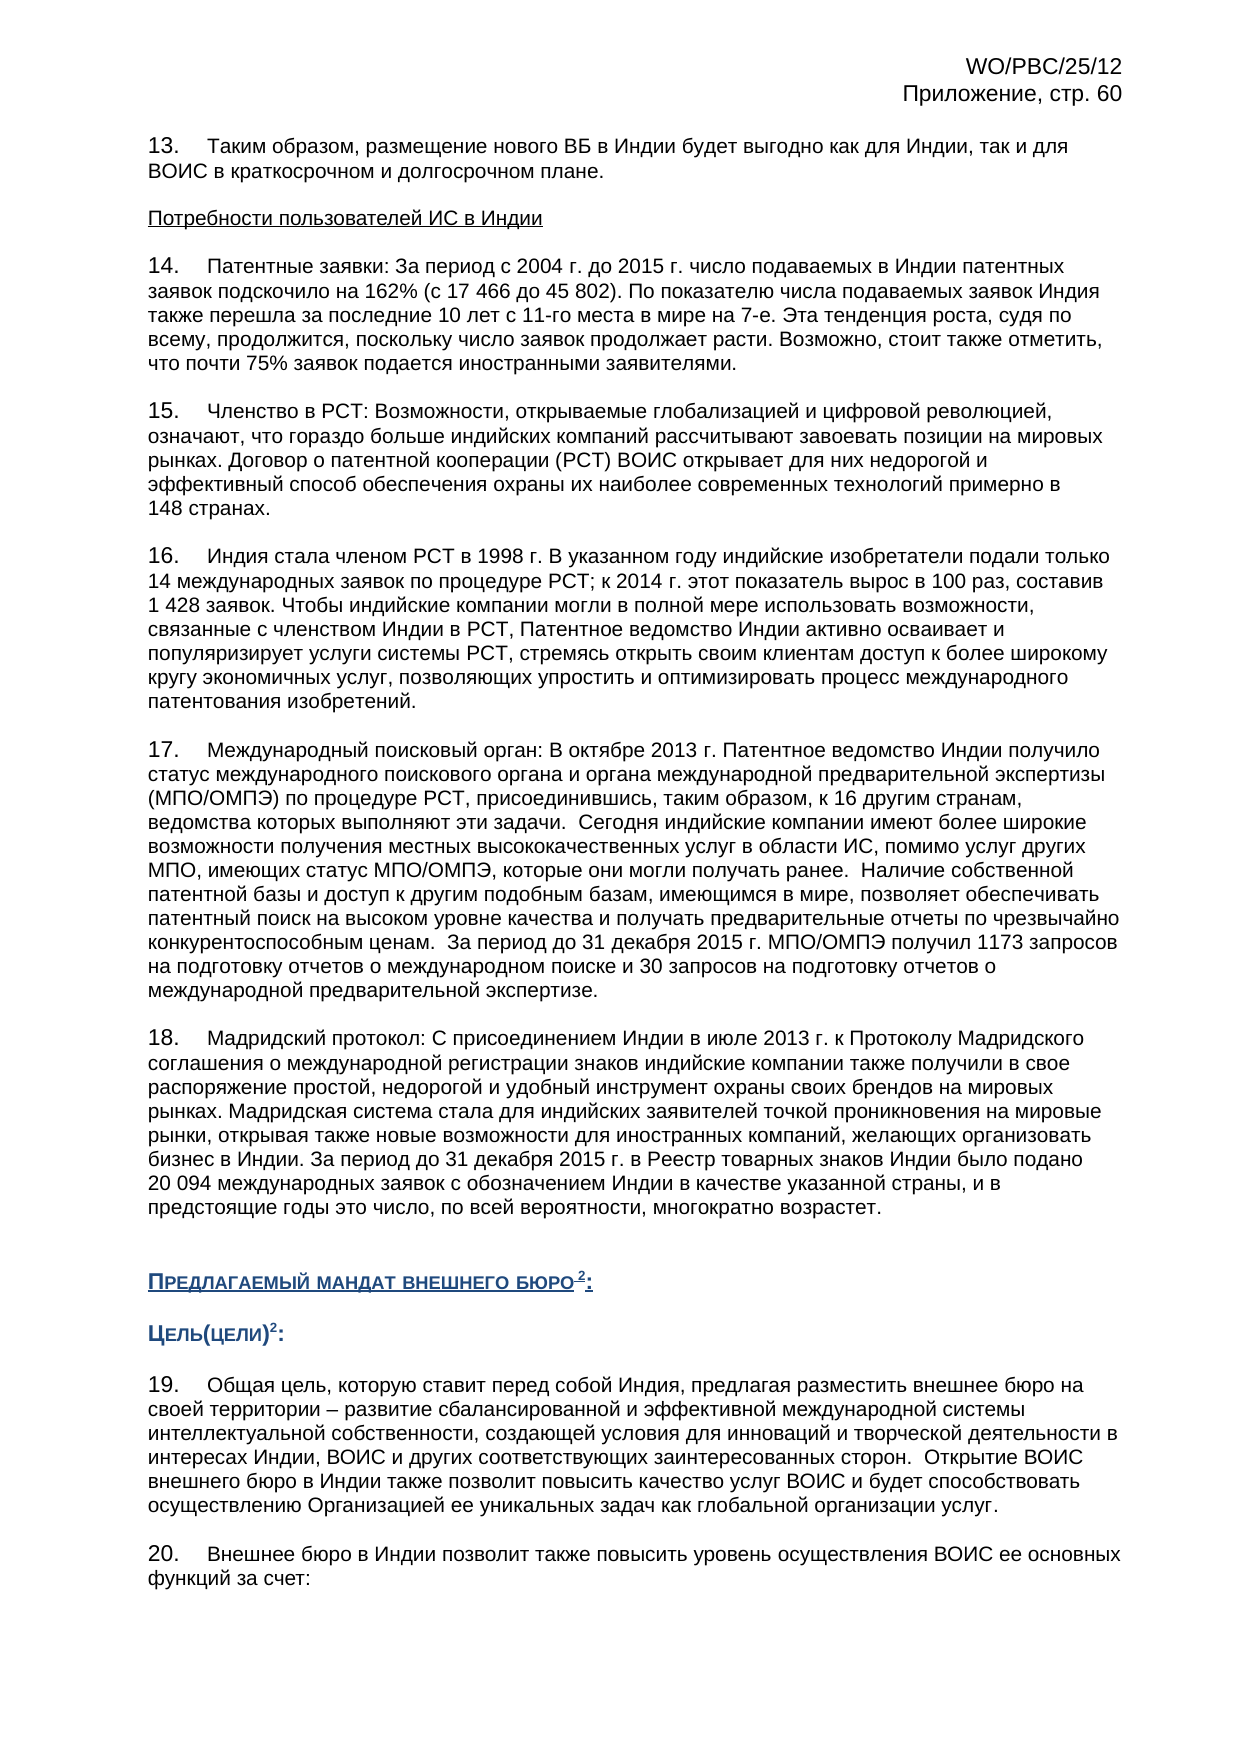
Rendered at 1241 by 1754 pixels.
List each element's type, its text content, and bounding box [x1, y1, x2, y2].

list Мадридский протокол: С присоединением Индии в июле 2013 г. к Протоколу Мадридского соглашения о международной регистрации знаков индийские компании также получили в свое распоряжение простой, недорогой и удобный инструмент охраны своих брендов на мировых рынках. Мадридская система стала для индийских заявителей точкой проникновения на мировые рынки, открывая также новые возможности для иностранных компаний, желающих организовать бизнес в Индии. За период до 31 декабря 2015 г. в Реестр товарных знаков Индии было подано 20 094 международных заявок с обозначением Индии в качестве указанной страны, и в предстоящие годы это число, по всей вероятности, многократно возрастет. [148, 1024, 1122, 1218]
list Международный поисковый орган: В октябре 2013 г. Патентное ведомство Индии получило статус международного поискового органа и органа международной предварительной экспертизы (МПО/ОМПЭ) по процедуре РСТ, присоединившись, таким образом, к 16 другим странам, ведомства которых выполняют эти задачи. Сегодня индийские компании имеют более широкие возможности получения местных высококачественных услуг в области ИС, помимо услуг других МПО, имеющих статус МПО/ОМПЭ, которые они могли получать ранее. Наличие собственной патентной базы и доступ к другим подобным базам, имеющимся в мире, позволяет обеспечивать патентный поиск на высоком уровне качества и получать предварительные отчеты по чрезвычайно конкурентоспособным ценам. За период до 31 декабря 2015 г. МПО/ОМПЭ получил 1173 запросов на подготовку отчетов о международном поиске и 30 запросов на подготовку отчетов о международной предварительной экспертизе. [148, 736, 1122, 1001]
list Общая цель, которую ставит перед собой Индия, предлагая разместить внешнее бюро на своей территории – развитие сбалансированной и эффективной международной системы интеллектуальной собственности, создающей условия для инноваций и творческой деятельности в интересах Индии, ВОИС и других соответствующих заинтересованных сторон. Открытие ВОИС внешнего бюро в Индии также позволит повысить качество услуг ВОИС и будет способствовать осуществлению Организацией ее уникальных задач как глобальной организации услуг. [148, 1371, 1122, 1517]
text Предлагаемый мандат внешнего бюро 2: [148, 1268, 1122, 1294]
list Внешнее бюро в Индии позволит также повысить уровень осуществления ВОИС ее основных функций за счет: [148, 1540, 1122, 1590]
text Цель(цели)2: [148, 1320, 1122, 1347]
list Членство в PCT: Возможности, открываемые глобализацией и цифровой революцией, означают, что гораздо больше индийских компаний рассчитывают завоевать позиции на мировых рынках. Договор о патентной кооперации (PCT) ВОИС открывает для них недорогой и эффективный способ обеспечения охраны их наиболее современных технологий примерно в 148 странах. [148, 397, 1122, 519]
list Таким образом, размещение нового ВБ в Индии будет выгодно как для Индии, так и для ВОИС в краткосрочном и долгосрочном плане. [148, 132, 1122, 182]
list Индия стала членом PCT в 1998 г. В указанном году индийские изобретатели подали только 14 международных заявок по процедуре РСТ; к 2014 г. этот показатель вырос в 100 раз, составив 1 428 заявок. Чтобы индийские компании могли в полной мере использовать возможности, связанные с членством Индии в PCT, Патентное ведомство Индии активно осваивает и популяризирует услуги системы PCT, стремясь открыть своим клиентам доступ к более широкому кругу экономичных услуг, позволяющих упростить и оптимизировать процесс международного патентования изобретений. [148, 542, 1122, 713]
list Патентные заявки: За период с 2004 г. до 2015 г. число подаваемых в Индии патентных заявок подскочило на 162% (с 17 466 до 45 802). По показателю числа подаваемых заявок Индия также перешла за последние 10 лет с 11-го места в мире на 7-е. Эта тенденция роста, судя по всему, продолжится, поскольку число заявок продолжает расти. Возможно, стоит также отметить, что почти 75% заявок подается иностранными заявителями. [148, 252, 1122, 374]
text Потребности пользователей ИС в Индии [148, 205, 1122, 229]
